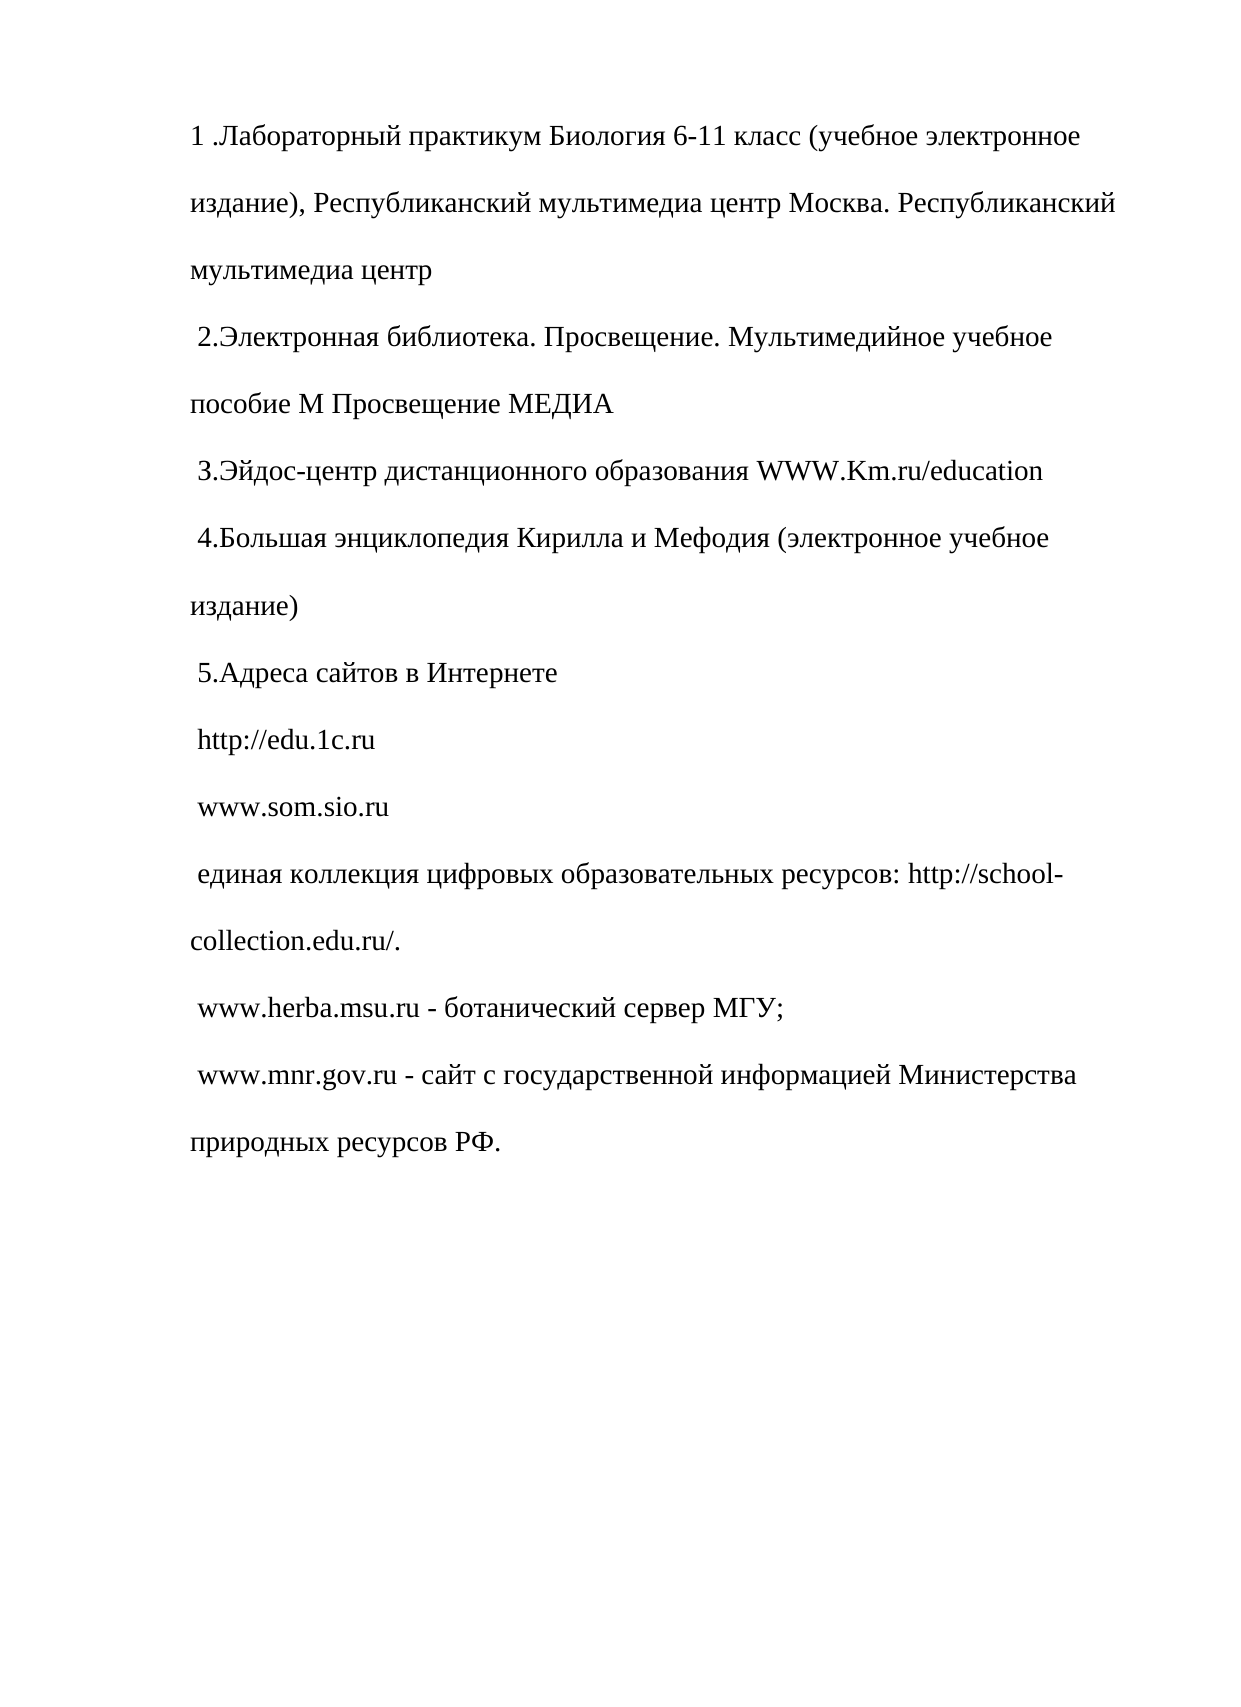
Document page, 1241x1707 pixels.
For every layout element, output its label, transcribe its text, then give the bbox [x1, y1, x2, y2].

text ​​‌1 .Лабораторный практикум Биология 6-11 класс (учебное электронное издание), Республиканский мультимедиа центр Москва. Республиканский мультимедиа центр 2.Электронная библиотека. Просвещение. Мультимедийное учебное пособие М Просвещение МЕДИА З.Эйдос-центр дистанционного образования WWW.Km.ru/education 4.Большая энциклопедия Кирилла и Мефодия (электронное учебное издание) 5.Адреса сайтов в Интернете http://edu.1c.ru www.som.sio.ru единая коллекция цифровых образовательных ресурсов: http://school-collection.edu.ru/. www.herba.msu.ru - ботанический сервер МГУ; www.mnr.gov.ru - сайт с государственной информацией Министерства природных ресурсов РФ.‌​ [190, 118, 1152, 1158]
